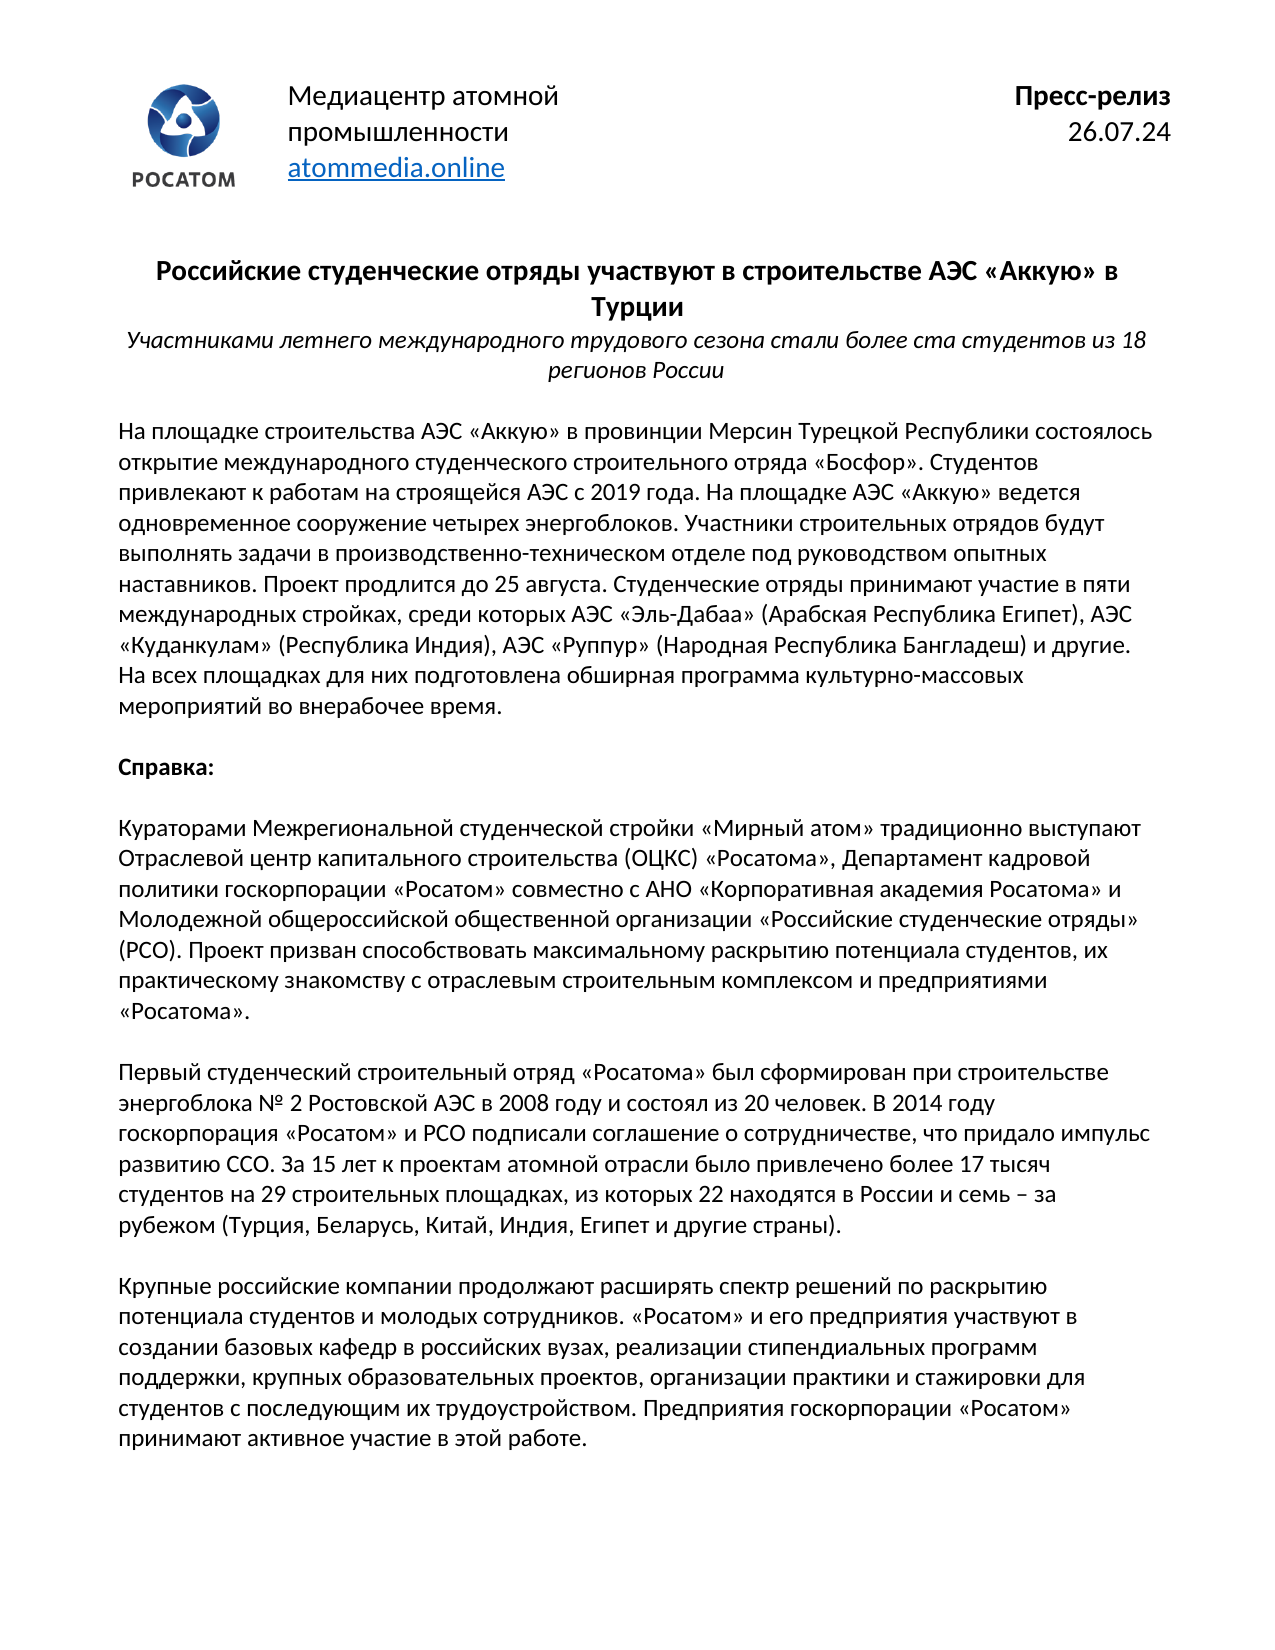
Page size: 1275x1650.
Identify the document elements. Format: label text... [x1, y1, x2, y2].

text Российские студенческие отряды участвуют в строительстве АЭС «Аккую» в Турции [118, 252, 1157, 324]
text Крупные российские компании продолжают расширять спектр решений по раскрытию потенциала студентов и молодых сотрудников. «Росатом» и его предприятия участвуют в создании базовых кафедр в российских вузах, реализации стипендиальных программ поддержки, крупных образовательных проектов, организации практики и стажировки для студентов с последующим их трудоустройством. Предприятия госкорпорации «Росатом» принимают активное участие в этой работе. [118, 1270, 1157, 1453]
table_header [118, 78, 276, 222]
picture [132, 84, 235, 187]
text Первый студенческий строительный отряд «Росатома» был сформирован при строительстве энергоблока № 2 Ростовской АЭС в 2008 году и состоял из 20 человек. В 2014 году госкорпорация «Росатом» и РСО подписали соглашение о сотрудничестве, что придало импульс развитию ССО. За 15 лет к проектам атомной отрасли было привлечено более 17 тысяч студентов на 29 строительных площадках, из которых 22 находятся в России и семь – за рубежом (Турция, Беларусь, Китай, Индия, Египет и другие страны). [118, 1056, 1157, 1239]
text Кураторами Межрегиональной студенческой стройки «Мирный атом» традиционно выступают Отраслевой центр капитального строительства (ОЦКС) «Росатома», Департамент кадровой политики госкорпорации «Росатом» совместно с АНО «Корпоративная академия Росатома» и Молодежной общероссийской общественной организации «Российские студенческие отряды» (РСО). Проект призван способствовать максимальному раскрытию потенциала студентов, их практическому знакомству с отраслевым строительным комплексом и предприятиями «Росатома». [118, 812, 1157, 1026]
table_header Пресс-релиз 26.07.24 [705, 78, 1240, 222]
text На площадке строительства АЭС «Аккую» в провинции Мерсин Турецкой Республики состоялось открытие международного студенческого строительного отряда «Босфор». Студентов привлекают к работам на строящейся АЭС с 2019 года. На площадке АЭС «Аккую» ведется одновременное сооружение четырех энергоблоков. Участники строительных отрядов будут выполнять задачи в производственно-техническом отделе под руководством опытных наставников. Проект продлится до 25 августа. Студенческие отряды принимают участие в пяти международных стройках, среди которых АЭС «Эль-Дабаа» (Арабская Республика Египет), АЭС «Куданкулам» (Республика Индия), АЭС «Руппур» (Народная Республика Бангладеш) и другие. На всех площадках для них подготовлена обширная программа культурно-массовых мероприятий во внерабочее время. [118, 415, 1157, 721]
text Справка: [118, 751, 1157, 782]
text Участниками летнего международного трудового сезона стали более ста студентов из 18 регионов России [118, 324, 1157, 385]
table_header Медиацентр атомной промышленности atommedia.online [276, 78, 705, 222]
